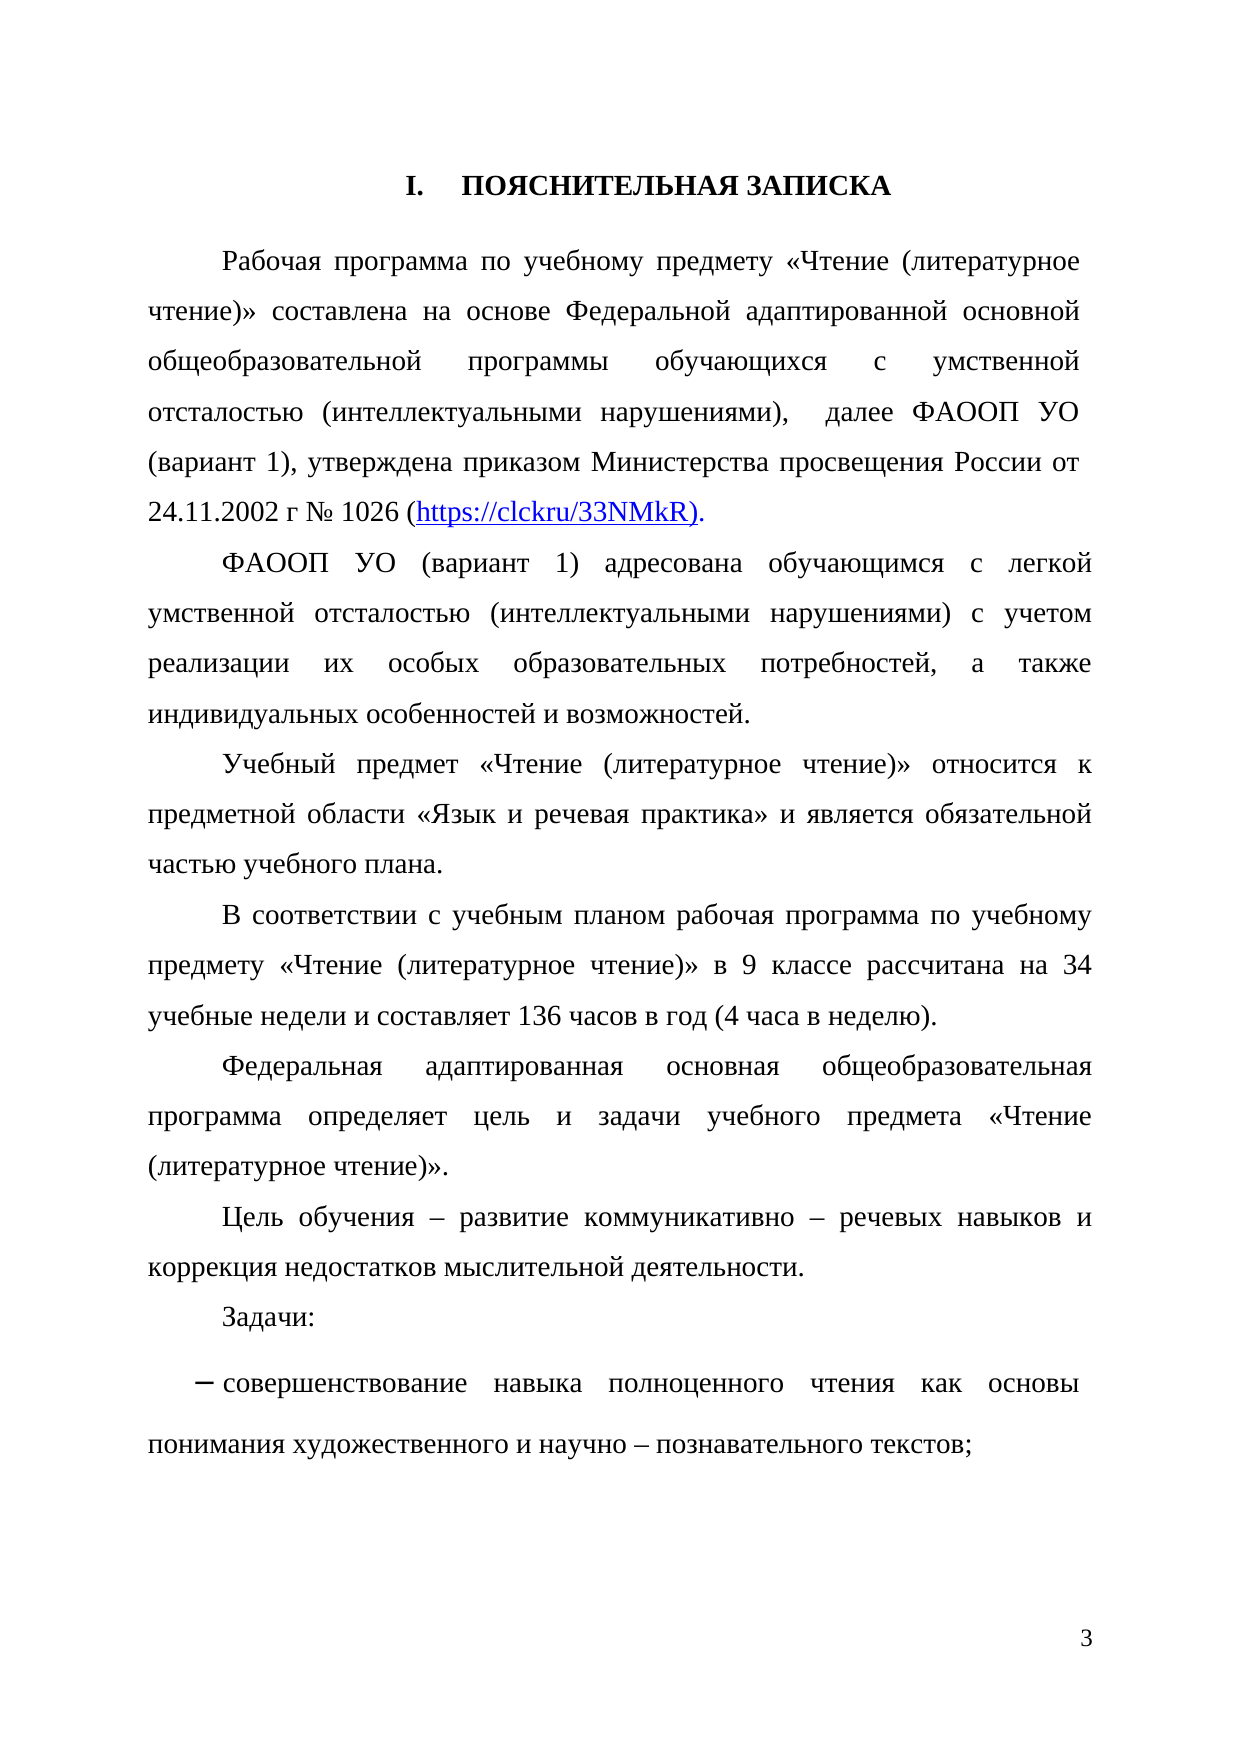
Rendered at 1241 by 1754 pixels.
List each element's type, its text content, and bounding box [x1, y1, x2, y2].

text Цель обучения – развитие коммуникативно – речевых навыков и коррекция недостатков мыслительной деятельности. [148, 1199, 1092, 1283]
text ФАООП УО (вариант 1) адресована обучающимся с легкой умственной отсталостью (интеллектуальными нарушениями) с учетом реализации их особых образовательных потребностей, а также индивидуальных особенностей и возможностей. [148, 545, 1092, 729]
text Задачи: [148, 1299, 1080, 1333]
text Рабочая программа по учебному предмету «Чтение (литературное чтение)» составлена на основе Федеральной адаптированной основной общеобразовательной программы обучающихся с умственной отсталостью (интеллектуальными нарушениями), далее ФАООП УО (вариант 1), утверждена приказом Министерства просвещения России от 24.11.2002 г № 1026 (https://clckru/33NMkR). [148, 243, 1080, 528]
list совершенствование навыка полноценного чтения как основы понимания художественного и научно – познавательного текстов; [148, 1350, 1080, 1460]
text Федеральная адаптированная основная общеобразовательная программа определяет цель и задачи учебного предмета «Чтение (литературное чтение)». [148, 1048, 1092, 1182]
subtitle ПОЯСНИТЕЛЬНАЯ ЗАПИСКА [223, 168, 1092, 202]
text В соответствии с учебным планом рабочая программа по учебному предмету «Чтение (литературное чтение)» в 9 классе рассчитана на 34 учебные недели и составляет 136 часов в год (4 часа в неделю). [148, 897, 1092, 1031]
text Учебный предмет «Чтение (литературное чтение)» относится к предметной области «Язык и речевая практика» и является обязательной частью учебного плана. [148, 746, 1092, 880]
